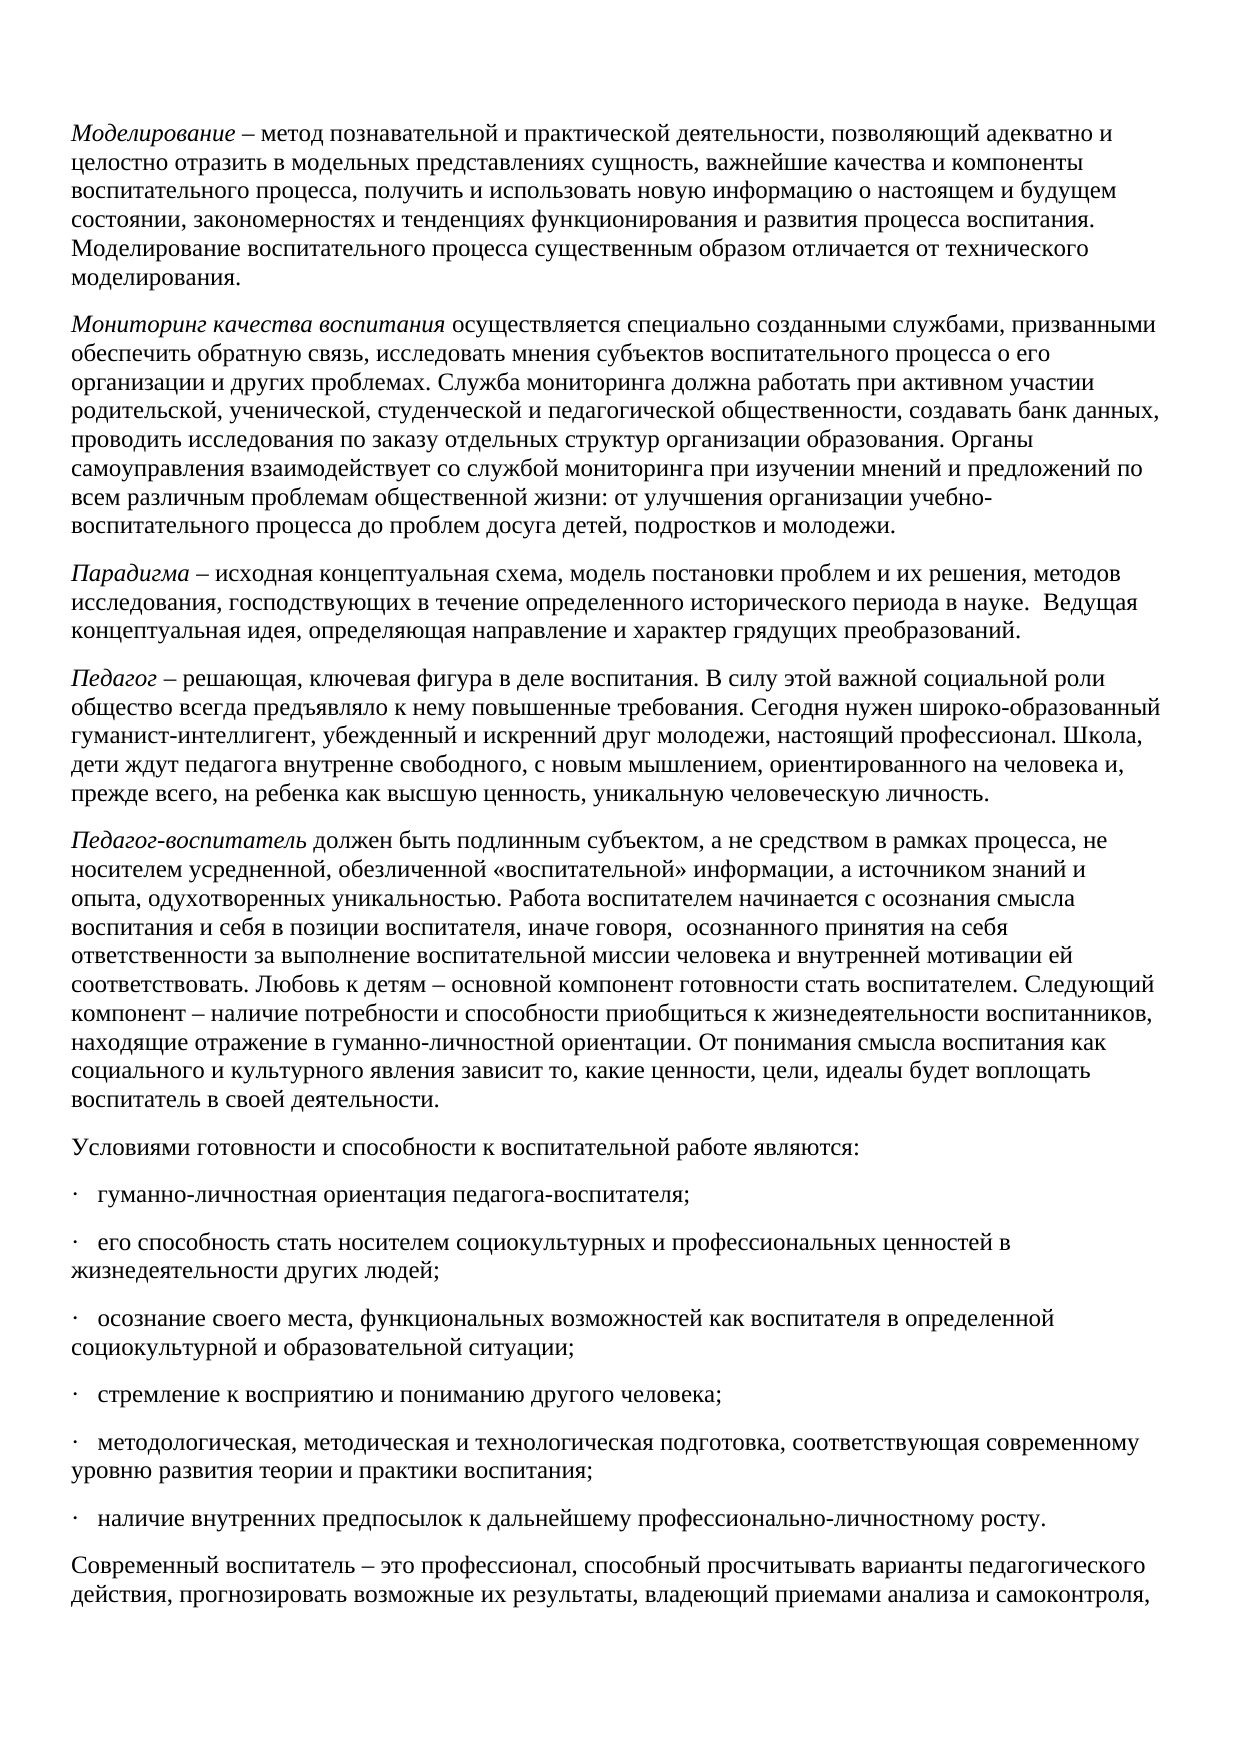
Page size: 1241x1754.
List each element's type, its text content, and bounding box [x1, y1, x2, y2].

text Парадигма – исходная концептуальная схема, модель постановки проблем и их решения, методов исследования, господствующих в течение определенного исторического периода в науке. Ведущая концептуальная идея, определяющая направление и характер грядущих преобразований. [71, 558, 1163, 644]
text Мониторинг качества воспитания осуществляется специально созданными службами, призванными обеспечить обратную связь, исследовать мнения субъектов воспитательного процесса о его организации и других проблемах. Служба мониторинга должна работать при активном участии родительской, ученической, студенческой и педагогической общественности, создавать банк данных, проводить исследования по заказу отдельных структур организации образования. Органы самоуправления взаимодействует со службой мониторинга при изучении мнений и предложений по всем различным проблемам общественной жизни: от улучшения организации учебно-воспитательного процесса до проблем досуга детей, подростков и молодежи. [71, 309, 1163, 539]
text · осознание своего места, функциональных возможностей как воспитателя в определенной социокультурной и образовательной ситуации; [71, 1303, 1163, 1361]
text · гуманно-личностная ориентация педагога-воспитателя; [71, 1179, 1163, 1208]
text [71, 1551, 1163, 1608]
text · его способность стать носителем социокультурных и профессиональных ценностей в жизнедеятельности других людей; [71, 1227, 1163, 1284]
text · методологическая, методическая и технологическая подготовка, соответствующая современному уровню развития теории и практики воспитания; [71, 1427, 1163, 1484]
text Моделирование – метод познавательной и практической деятельности, позволяющий адекватно и целостно отразить в модельных представлениях сущность, важнейшие качества и компоненты воспитательного процесса, получить и использовать новую информацию о настоящем и будущем состоянии, закономерностях и тенденциях функционирования и развития процесса воспитания. Моделирование воспитательного процесса существенным образом отличается от технического моделирования. [71, 118, 1163, 291]
text · наличие внутренних предпосылок к дальнейшему профессионально-личностному росту. [71, 1503, 1163, 1532]
text Условиями готовности и способности к воспитательной работе являются: [71, 1132, 1163, 1161]
text Педагог – решающая, ключевая фигура в деле воспитания. В силу этой важной социальной роли общество всегда предъявляло к нему повышенные требования. Сегодня нужен широко-образованный гуманист-интеллигент, убежденный и искренний друг молодежи, настоящий профессионал. Школа, дети ждут педагога внутренне свободного, с новым мышлением, ориентированного на человека и, прежде всего, на ребенка как высшую ценность, уникальную человеческую личность. [71, 663, 1163, 807]
text · стремление к восприятию и пониманию другого человека; [71, 1379, 1163, 1408]
text Педагог-воспитатель должен быть подлинным субъектом, а не средством в рамках процесса, не носителем усредненной, обезличенной «воспитательной» информации, а источником знаний и опыта, одухотворенных уникальностью. Работа воспитателем начинается с осознания смысла воспитания и себя в позиции воспитателя, иначе говоря, осознанного принятия на себя ответственности за выполнение воспитательной миссии человека и внутренней мотивации ей соответствовать. Любовь к детям – основной компонент готовности стать воспитателем. Следующий компонент – наличие потребности и способности приобщиться к жизнедеятельности воспитанников, находящие отражение в гуманно-личностной ориентации. От понимания смысла воспитания как социального и культурного явления зависит то, какие ценности, цели, идеалы будет воплощать воспитатель в своей деятельности. [71, 826, 1163, 1113]
